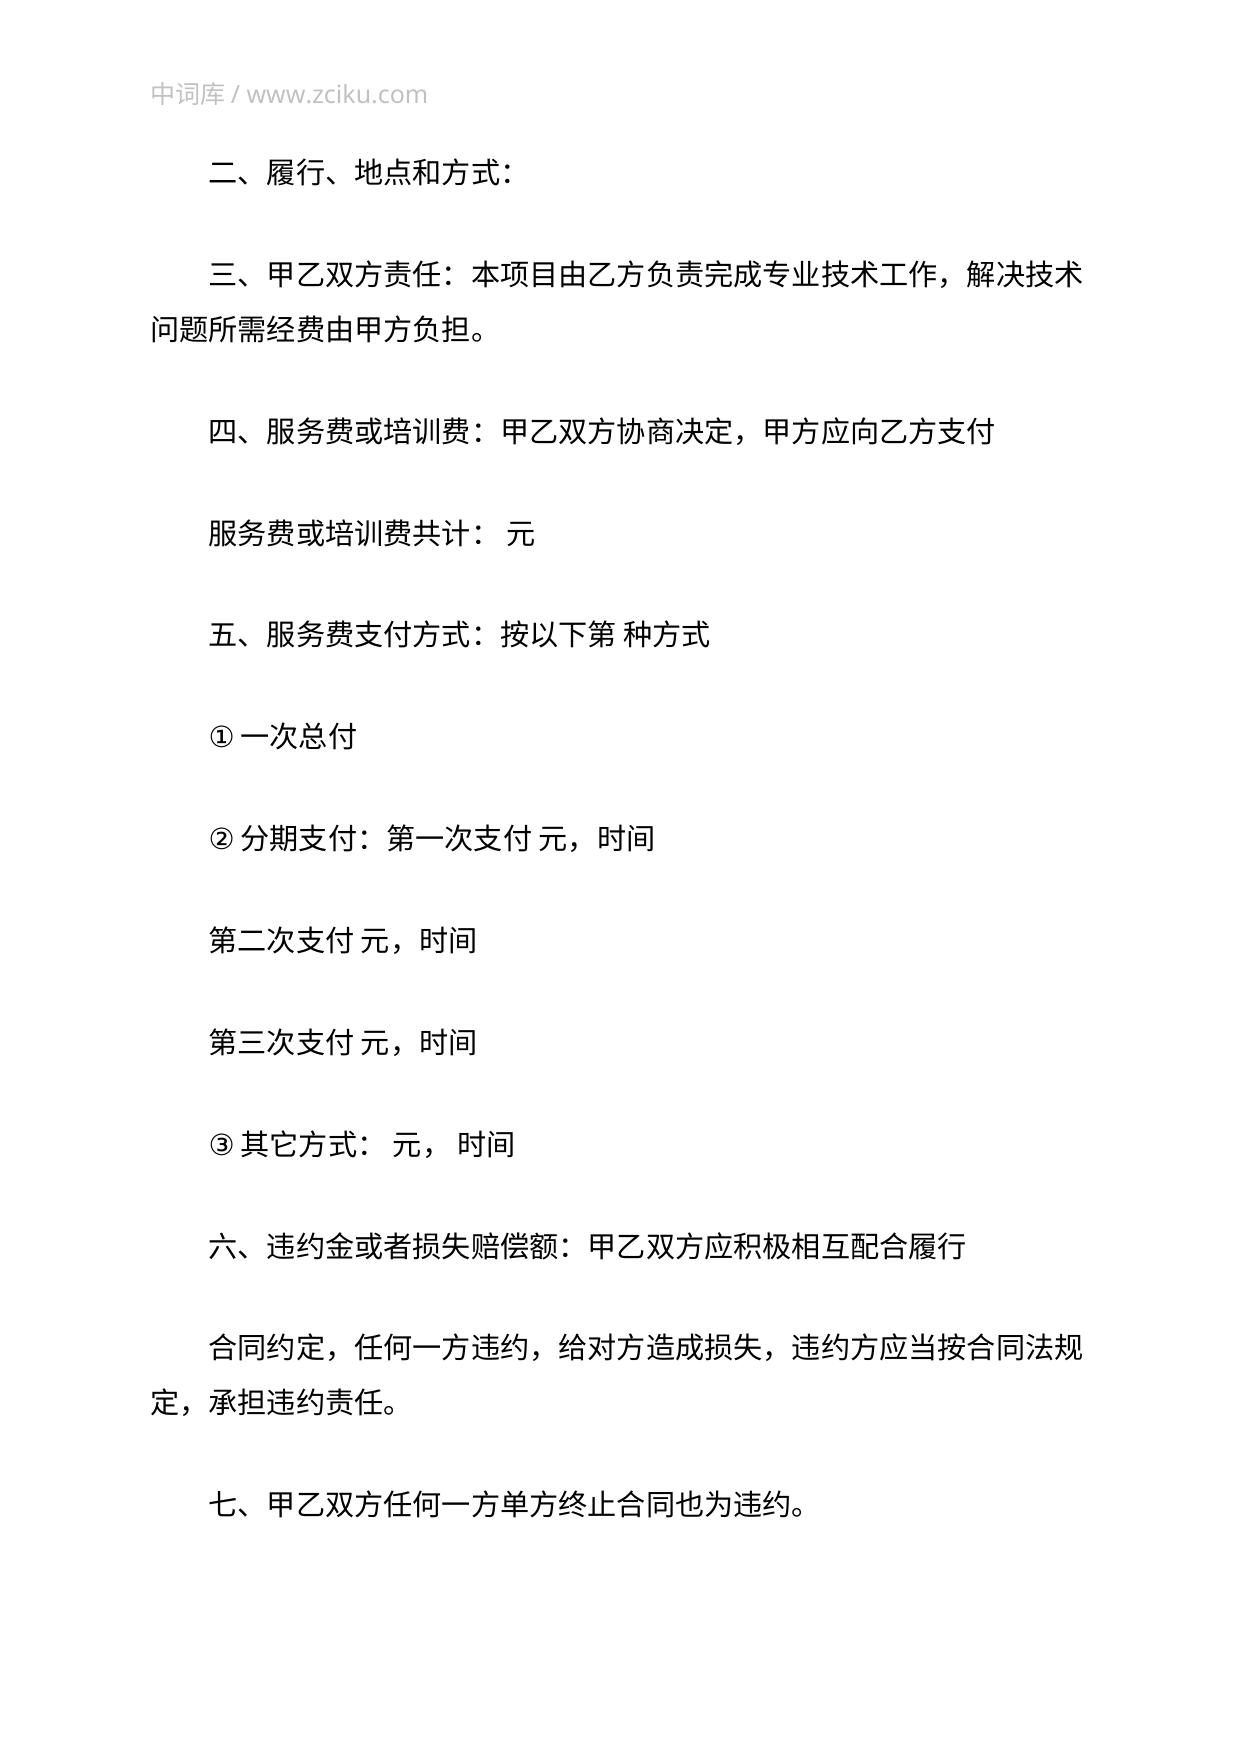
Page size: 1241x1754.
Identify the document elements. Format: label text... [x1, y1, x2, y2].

text ②分期支付：第一次支付 元，时间 [150, 816, 1090, 858]
text 第二次支付 元，时间 [150, 918, 1090, 960]
text 二、履行、地点和方式： [150, 150, 1090, 192]
text ①一次总付 [150, 714, 1090, 756]
text 六、违约金或者损失赔偿额：甲乙双方应积极相互配合履行 [150, 1223, 1090, 1266]
text 第三次支付 元，时间 [150, 1019, 1090, 1062]
text 服务费或培训费共计： 元 [150, 510, 1090, 552]
text ③其它方式： 元， 时间 [150, 1121, 1090, 1164]
text 三、甲乙双方责任：本项目由乙方负责完成专业技术工作，解决技术问题所需经费由甲方负担。 [150, 252, 1090, 349]
text 七、甲乙双方任何一方单方终止合同也为违约。 [150, 1482, 1090, 1524]
text 合同约定，任何一方违约，给对方造成损失，违约方应当按合同法规定，承担违约责任。 [150, 1325, 1090, 1422]
text 四、服务费或培训费：甲乙双方协商决定，甲方应向乙方支付 [150, 408, 1090, 451]
text 五、服务费支付方式：按以下第 种方式 [150, 612, 1090, 654]
